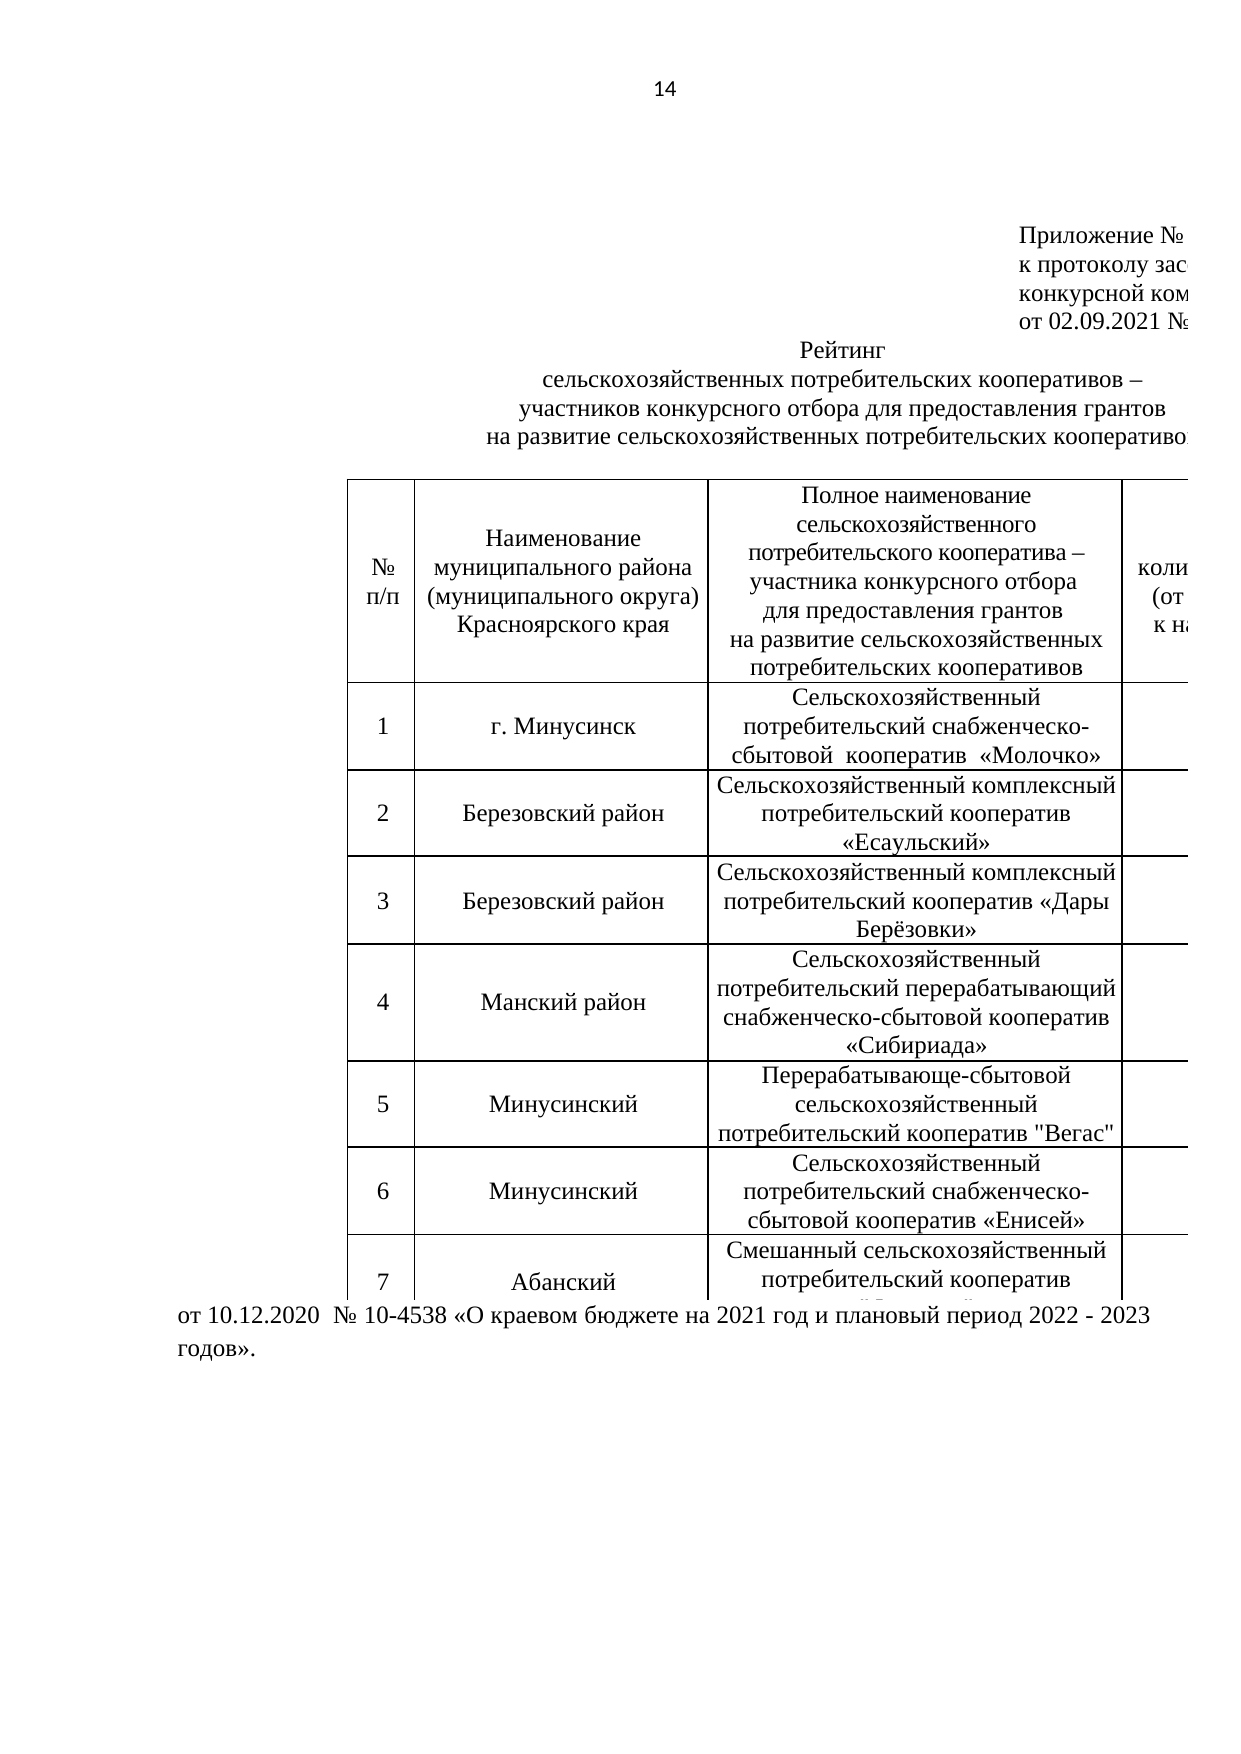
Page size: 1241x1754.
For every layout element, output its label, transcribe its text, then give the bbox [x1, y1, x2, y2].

text Приказом министерства сельского хозяйства и торговли края от 03.09.2021 № 440-о СПоК «Мяско» Идринского района не включен в реестр сельскохозяйственных потребительских кооперативов для предоставления грантов на развитие сельскохозяйственных потребительских кооперативов – победителей конкурсного отбора для предоставления грантов на развитие сельскохозяйственных потребительских кооперативов, в связи с недостатком лимита средств краевого бюджета, предусмотренных на предоставление грантов в текущем финансовом году Законом края от 10.12.2020 № 10-4538 «О краевом бюджете на 2021 год и плановый период 2022 - 2023 годов». [177, 1300, 1152, 1362]
